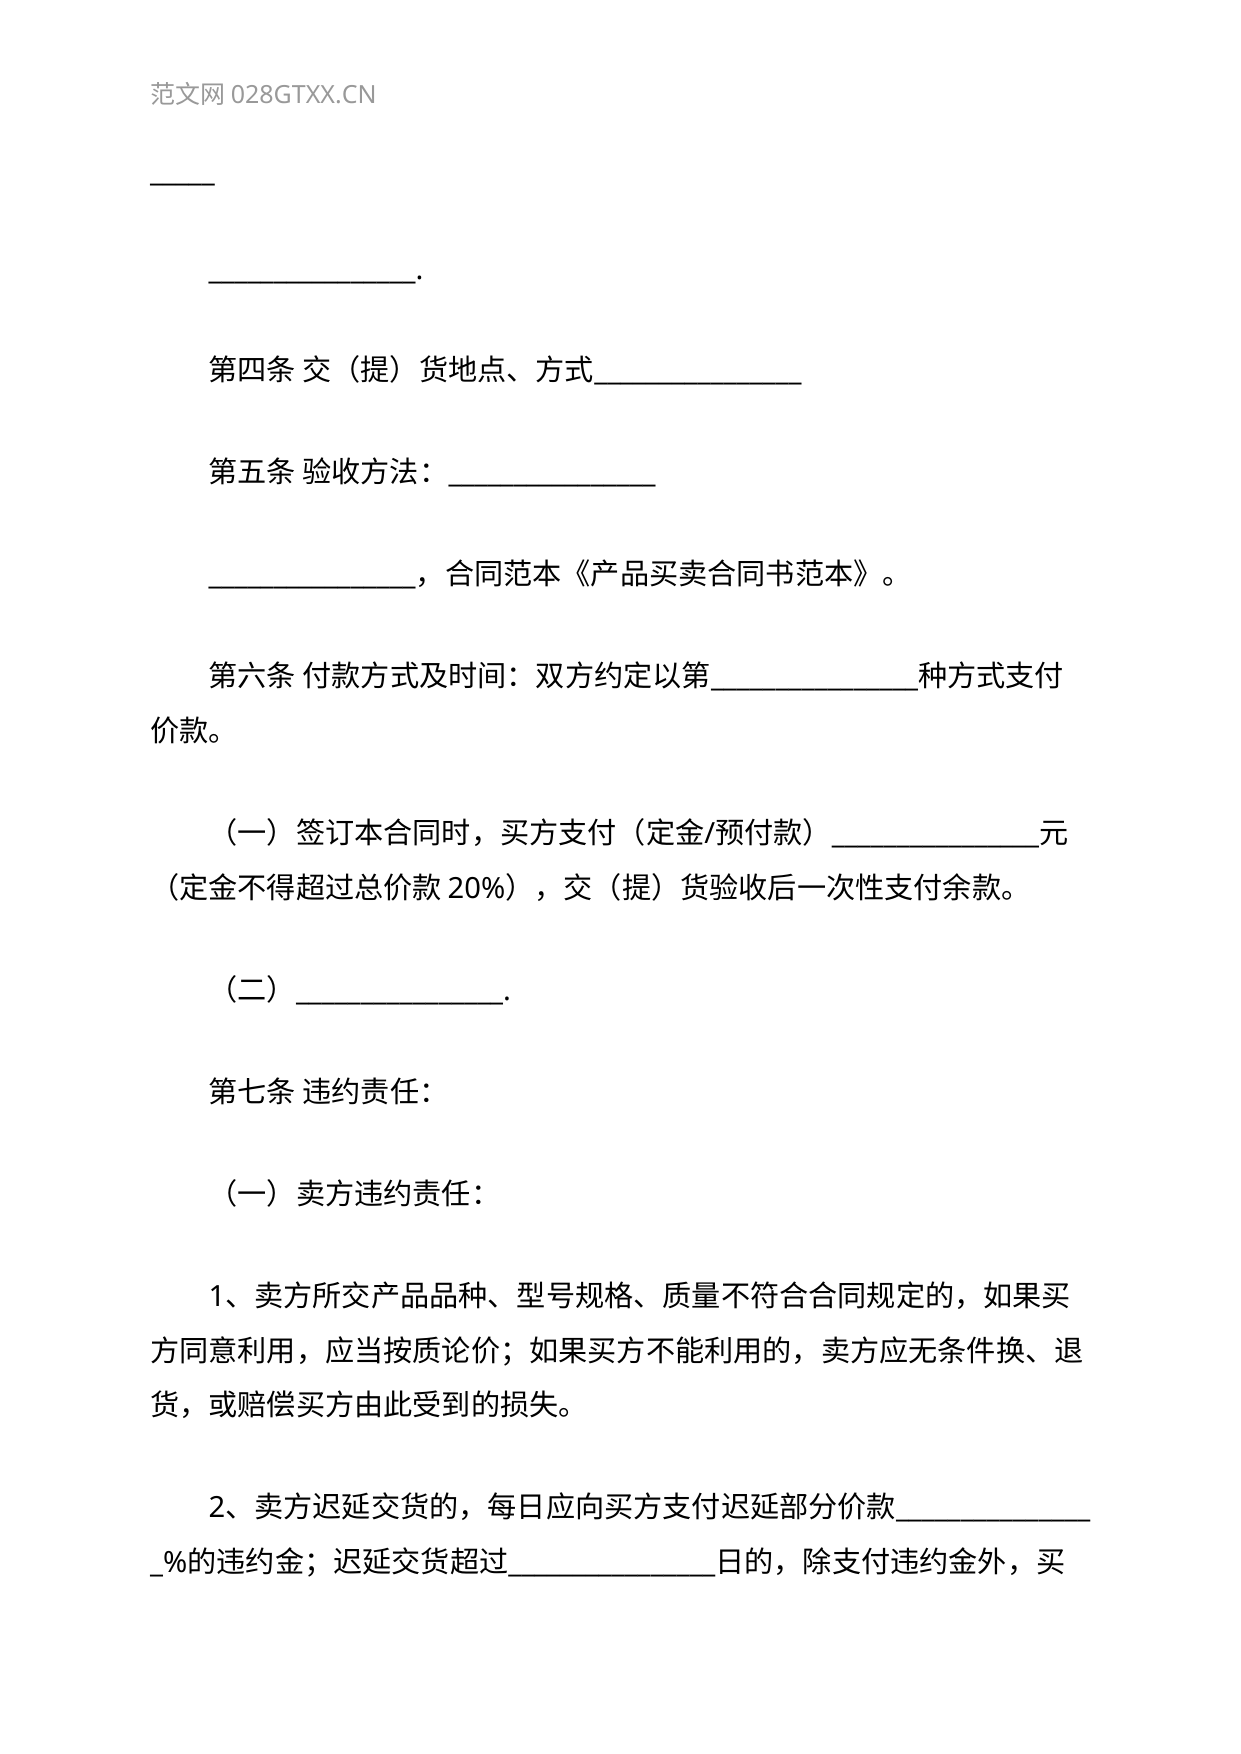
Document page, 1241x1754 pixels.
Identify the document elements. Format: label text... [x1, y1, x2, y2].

text （一）签订本合同时，买方支付（定金/预付款）________________元（定金不得超过总价款20%），交（提）货验收后一次性支付余款。 [150, 809, 1090, 907]
text （二）________________. [150, 967, 1090, 1009]
text 第七条 违约责任： [150, 1068, 1090, 1111]
text 第五条 验收方法：________________ [150, 449, 1090, 491]
text 第四条 交（提）货地点、方式________________ [150, 347, 1090, 389]
text （一）卖方违约责任： [150, 1170, 1090, 1213]
text 1、卖方所交产品品种、型号规格、质量不符合合同规定的，如果买方同意利用，应当按质论价；如果买方不能利用的，卖方应无条件换、退货，或赔偿买方由此受到的损失。 [150, 1272, 1090, 1424]
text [150, 1484, 1090, 1581]
text ________________. [150, 248, 1090, 288]
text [150, 150, 1090, 190]
text ________________，合同范本《产品买卖合同书范本》。 [150, 551, 1090, 593]
text 第六条 付款方式及时间：双方约定以第________________种方式支付价款。 [150, 653, 1090, 750]
